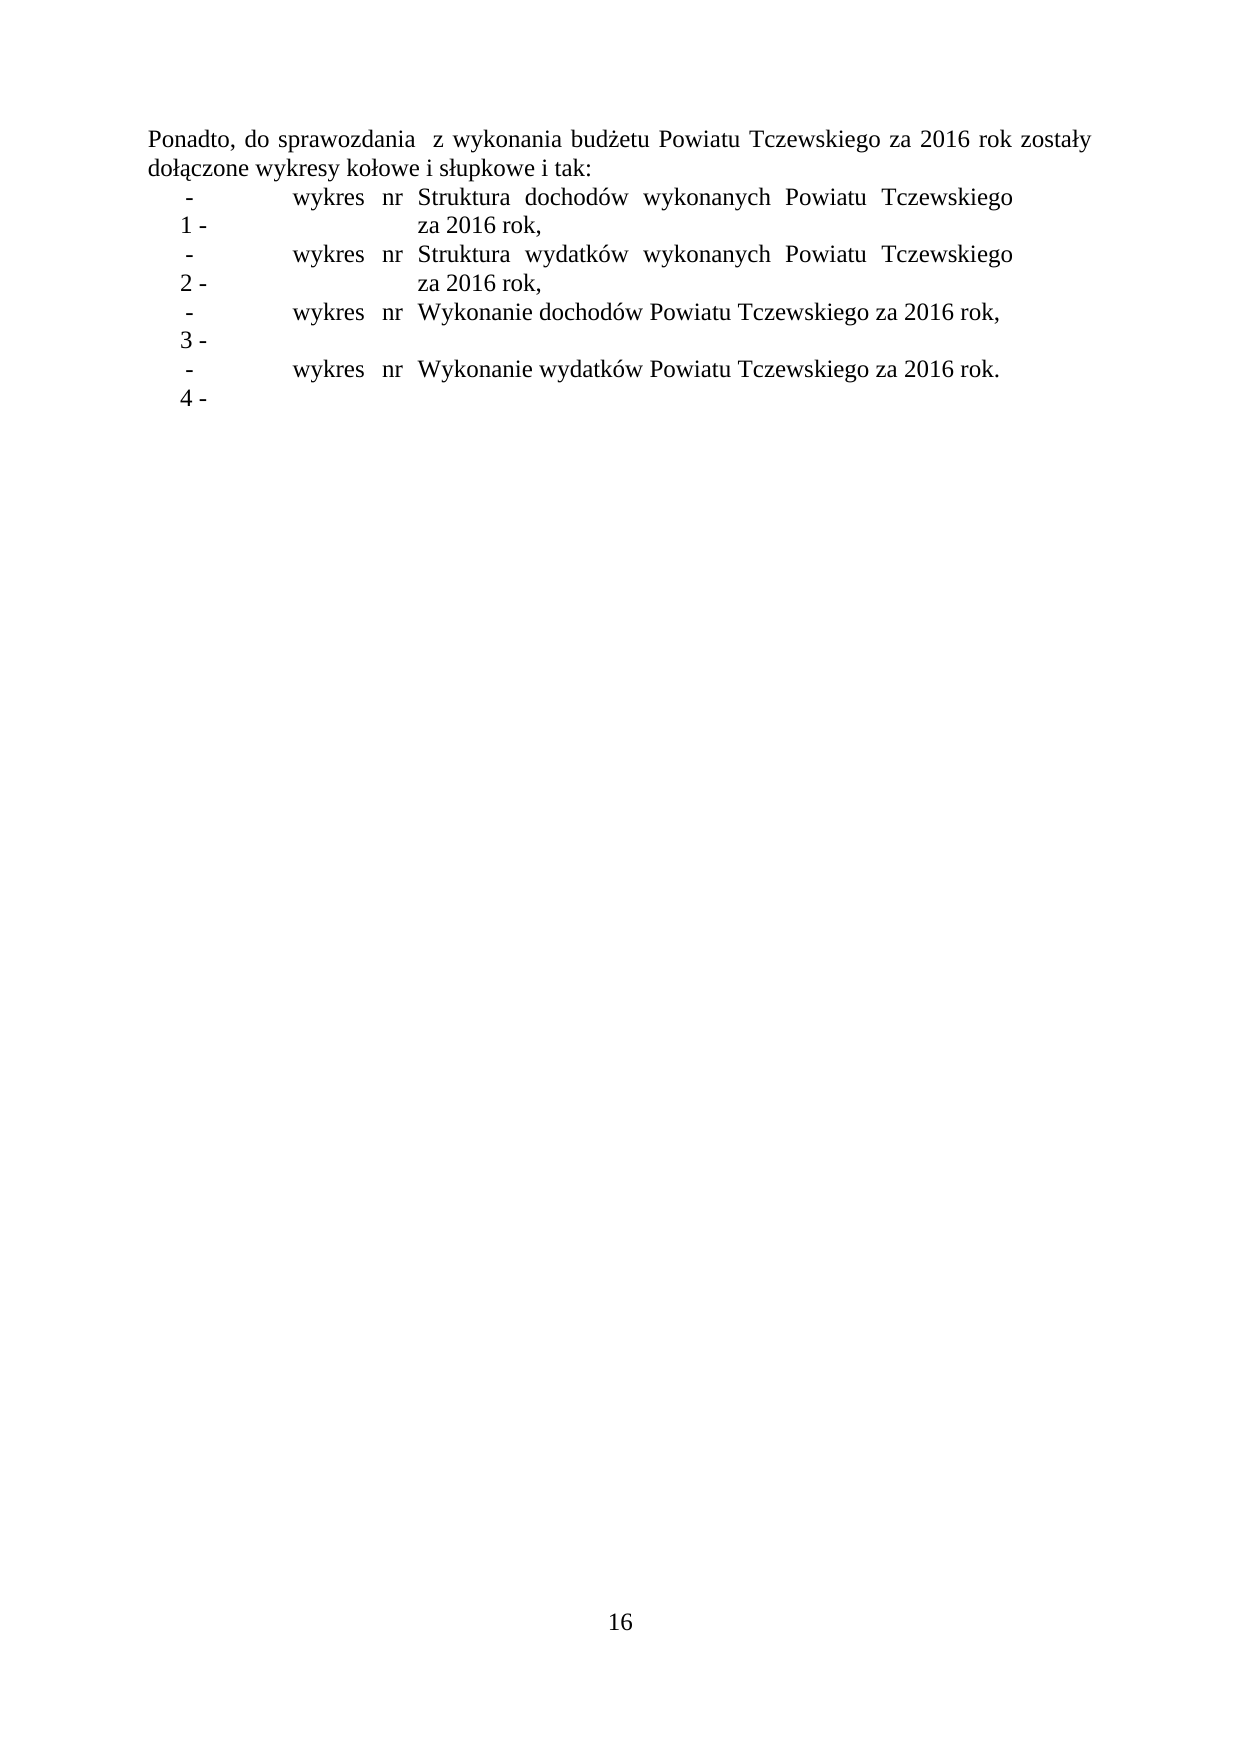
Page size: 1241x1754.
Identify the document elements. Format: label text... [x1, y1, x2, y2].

table_cell wykres nr 3 - [173, 297, 410, 354]
table_header Struktura dochodów wykonanych Powiatu Tczewskiego za 2016 rok, [410, 182, 1035, 239]
table_cell wykres nr 4 - [173, 354, 410, 412]
table_cell Wykonanie dochodów Powiatu Tczewskiego za 2016 rok, [410, 297, 1035, 354]
table_cell Struktura wydatków wykonanych Powiatu Tczewskiego za 2016 rok, [410, 239, 1035, 297]
table_cell wykres nr 2 - [173, 239, 410, 297]
text Ponadto, do sprawozdania z wykonania budżetu Powiatu Tczewskiego za 2016 rok zostały dołączone wykresy kołowe i słupkowe i tak: [148, 124, 1092, 182]
table_header wykres nr 1 - [173, 182, 410, 239]
table_cell Wykonanie wydatków Powiatu Tczewskiego za 2016 rok. [410, 354, 1035, 412]
